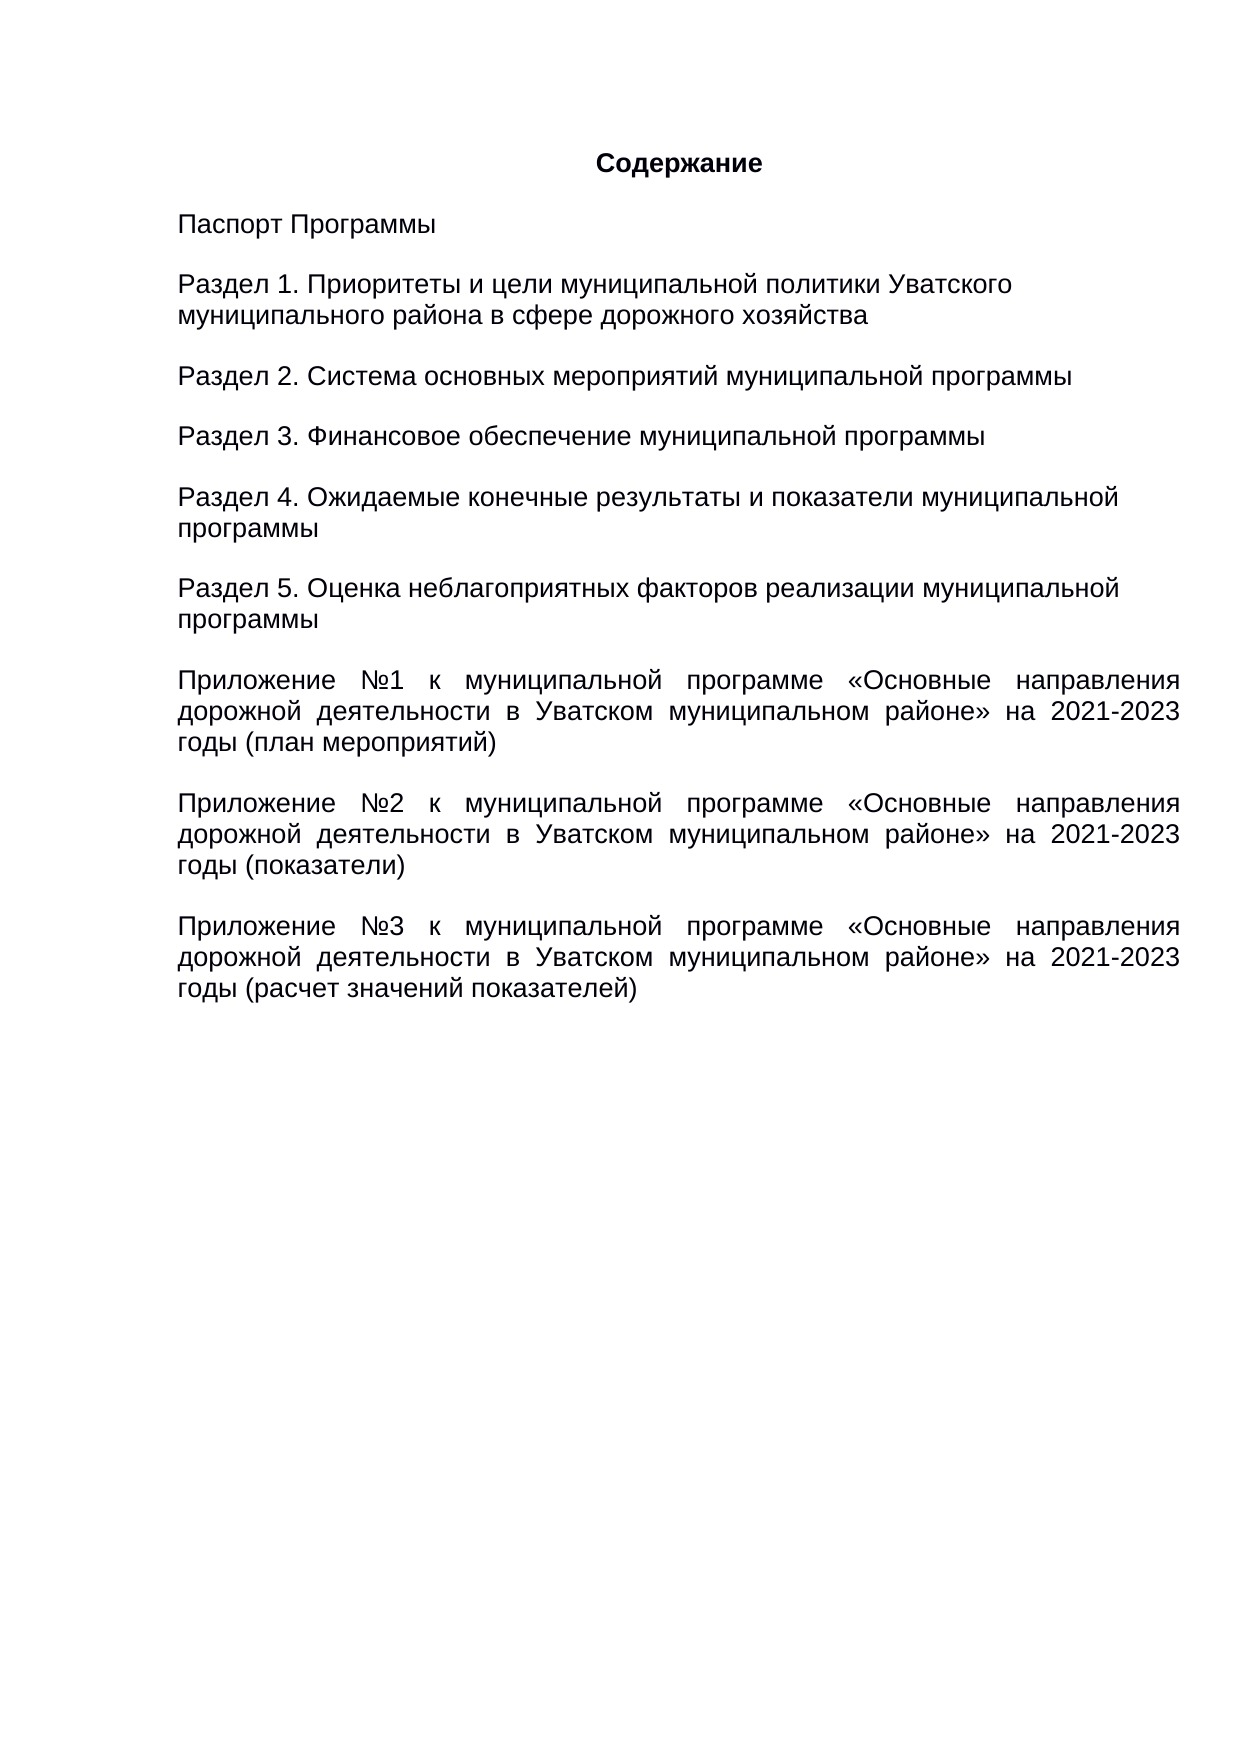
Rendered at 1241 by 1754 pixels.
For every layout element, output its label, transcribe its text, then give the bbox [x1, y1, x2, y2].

text Приложение №2 к муниципальной программе «Основные направления дорожной деятельности в Уватском муниципальном районе» на 2021-2023 годы (показатели) [177, 787, 1181, 881]
text Раздел 3. Финансовое обеспечение муниципальной программы [177, 420, 1181, 451]
text Содержание [177, 147, 1181, 178]
text Приложение №3 к муниципальной программе «Основные направления дорожной деятельности в Уватском муниципальном районе» на 2021-2023 годы (расчет значений показателей) [177, 910, 1181, 1003]
text Приложение №1 к муниципальной программе «Основные направления дорожной деятельности в Уватском муниципальном районе» на 2021-2023 годы (план мероприятий) [177, 664, 1181, 758]
text Раздел 2. Система основных мероприятий муниципальной программы [177, 360, 1181, 391]
text Раздел 4. Ожидаемые конечные результаты и показатели муниципальной программы [177, 481, 1181, 543]
text Раздел 1. Приоритеты и цели муниципальной политики Уватского муниципального района в сфере дорожного хозяйства [177, 268, 1181, 331]
text Паспорт Программы [177, 208, 1181, 239]
text Раздел 5. Оценка неблагоприятных факторов реализации муниципальной программы [177, 572, 1181, 635]
